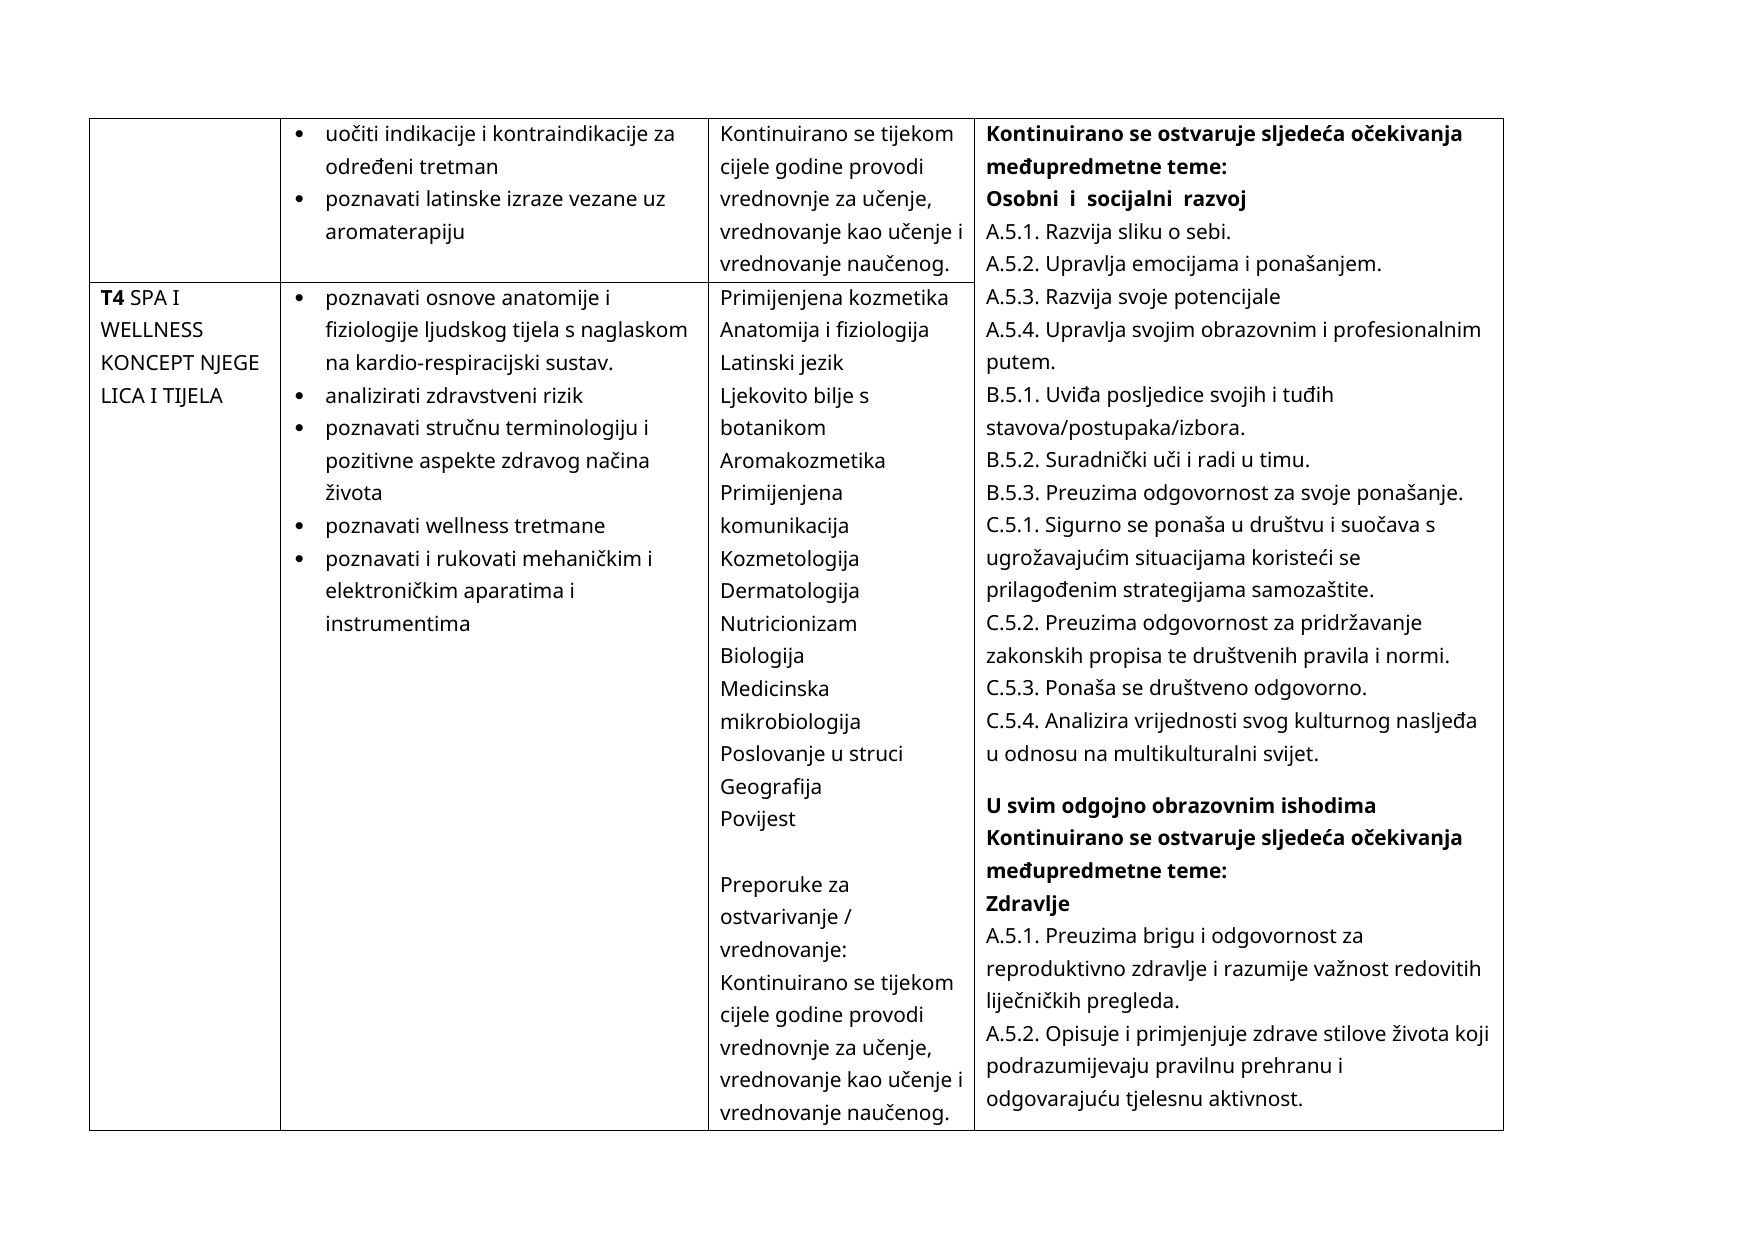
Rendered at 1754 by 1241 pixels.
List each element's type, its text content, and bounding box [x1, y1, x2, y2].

table_cell T4 SPA I WELLNESS KONCEPT NJEGE LICA I TIJELA [90, 283, 280, 1130]
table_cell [90, 119, 280, 282]
table_cell poznavati osnove anatomije i fiziologije ljudskog tijela s naglaskom na kardio-respiracijski sustav. analizirati zdravstveni rizik poznavati stručnu terminologiju i pozitivne aspekte zdravog načina života poznavati wellness tretmane poznavati i rukovati mehaničkim i elektroničkim aparatima i instrumentima [281, 283, 708, 1130]
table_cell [281, 119, 708, 282]
table_cell Primijenjena kozmetika Anatomija i fiziologija Latinski jezik Ljekovito bilje s botanikom Aromakozmetika Primijenjena komunikacija Kozmetologija Dermatologija Nutricionizam Biologija Medicinska mikrobiologija Poslovanje u struci Geografija Povijest Preporuke za ostvarivanje / vrednovanje: Kontinuirano se tijekom cijele godine provodi vrednovnje za učenje, vrednovanje kao učenje i vrednovanje naučenog. [709, 283, 974, 1130]
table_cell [709, 119, 974, 282]
